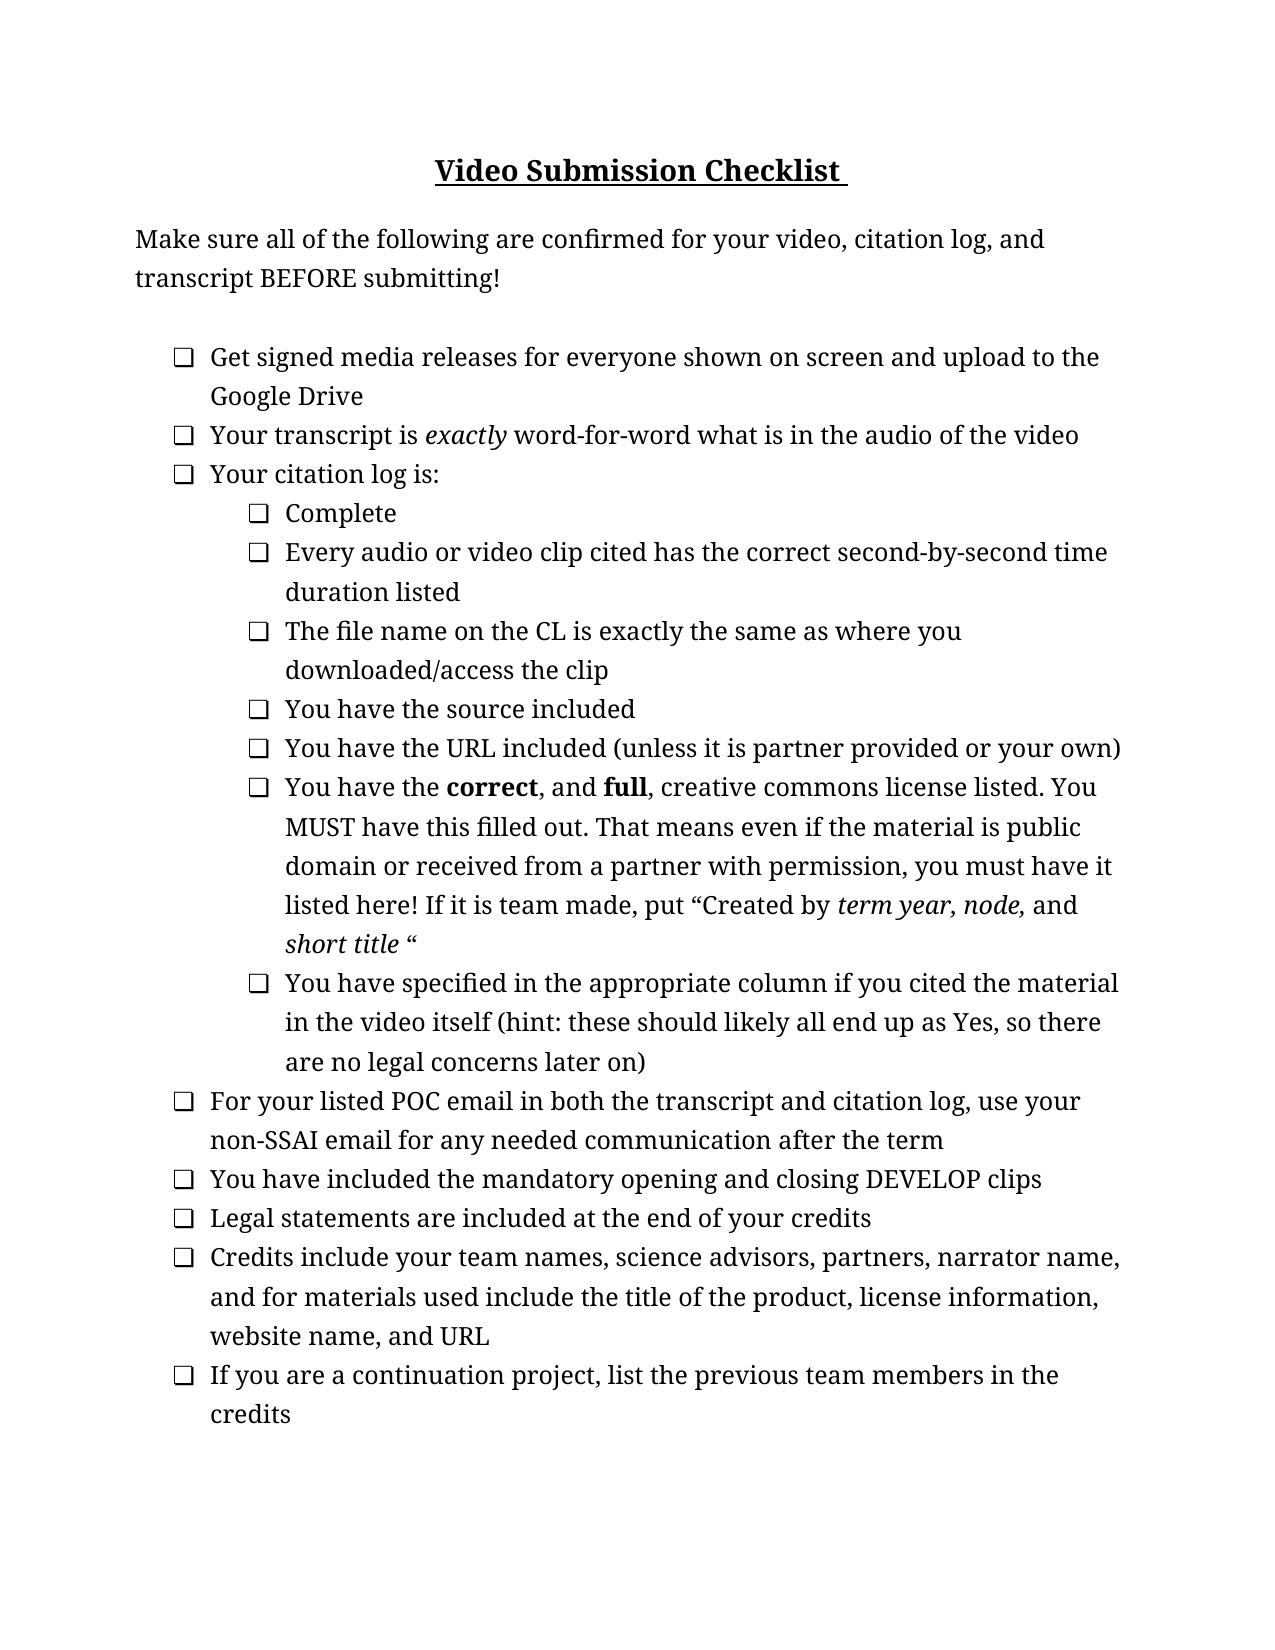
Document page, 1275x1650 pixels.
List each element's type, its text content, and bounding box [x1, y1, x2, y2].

list You have included the mandatory opening and closing DEVELOP clips [172, 1162, 1140, 1196]
list You have the URL included (unless it is partner provided or your own) [247, 731, 1140, 765]
list You have the source included [247, 692, 1140, 726]
text Make sure all of the following are confirmed for your video, citation log, and transcript BEFORE submitting! [135, 222, 1140, 295]
list Your citation log is: [172, 457, 1140, 491]
list Every audio or video clip cited has the correct second-by-second time duration listed [247, 535, 1140, 608]
list Complete [247, 496, 1140, 530]
list If you are a continuation project, list the previous team members in the credits [172, 1357, 1140, 1431]
list Credits include your team names, science advisors, partners, narrator name, and for materials used include the title of the product, license information, website name, and URL [172, 1240, 1140, 1352]
list For your listed POC email in both the transcript and citation log, use your non-SSAI email for any needed communication after the term [172, 1083, 1140, 1157]
list Your transcript is exactly word-for-word what is in the audio of the video [172, 417, 1140, 452]
list Legal statements are included at the end of your credits [172, 1201, 1140, 1235]
list You have the correct, and full, creative commons license listed. You MUST have this filled out. That means even if the material is public domain or received from a partner with permission, you must have it listed here! If it is team made, put “Created by term year, node, and short title “ [247, 770, 1140, 961]
list Get signed media releases for everyone shown on screen and upload to the Google Drive [172, 339, 1140, 412]
text Video Submission Checklist [135, 150, 1140, 190]
list You have specified in the appropriate column if you cited the material in the video itself (hint: these should likely all end up as Yes, so there are no legal concerns later on) [247, 966, 1140, 1078]
list The file name on the CL is exactly the same as where you downloaded/access the clip [247, 613, 1140, 687]
